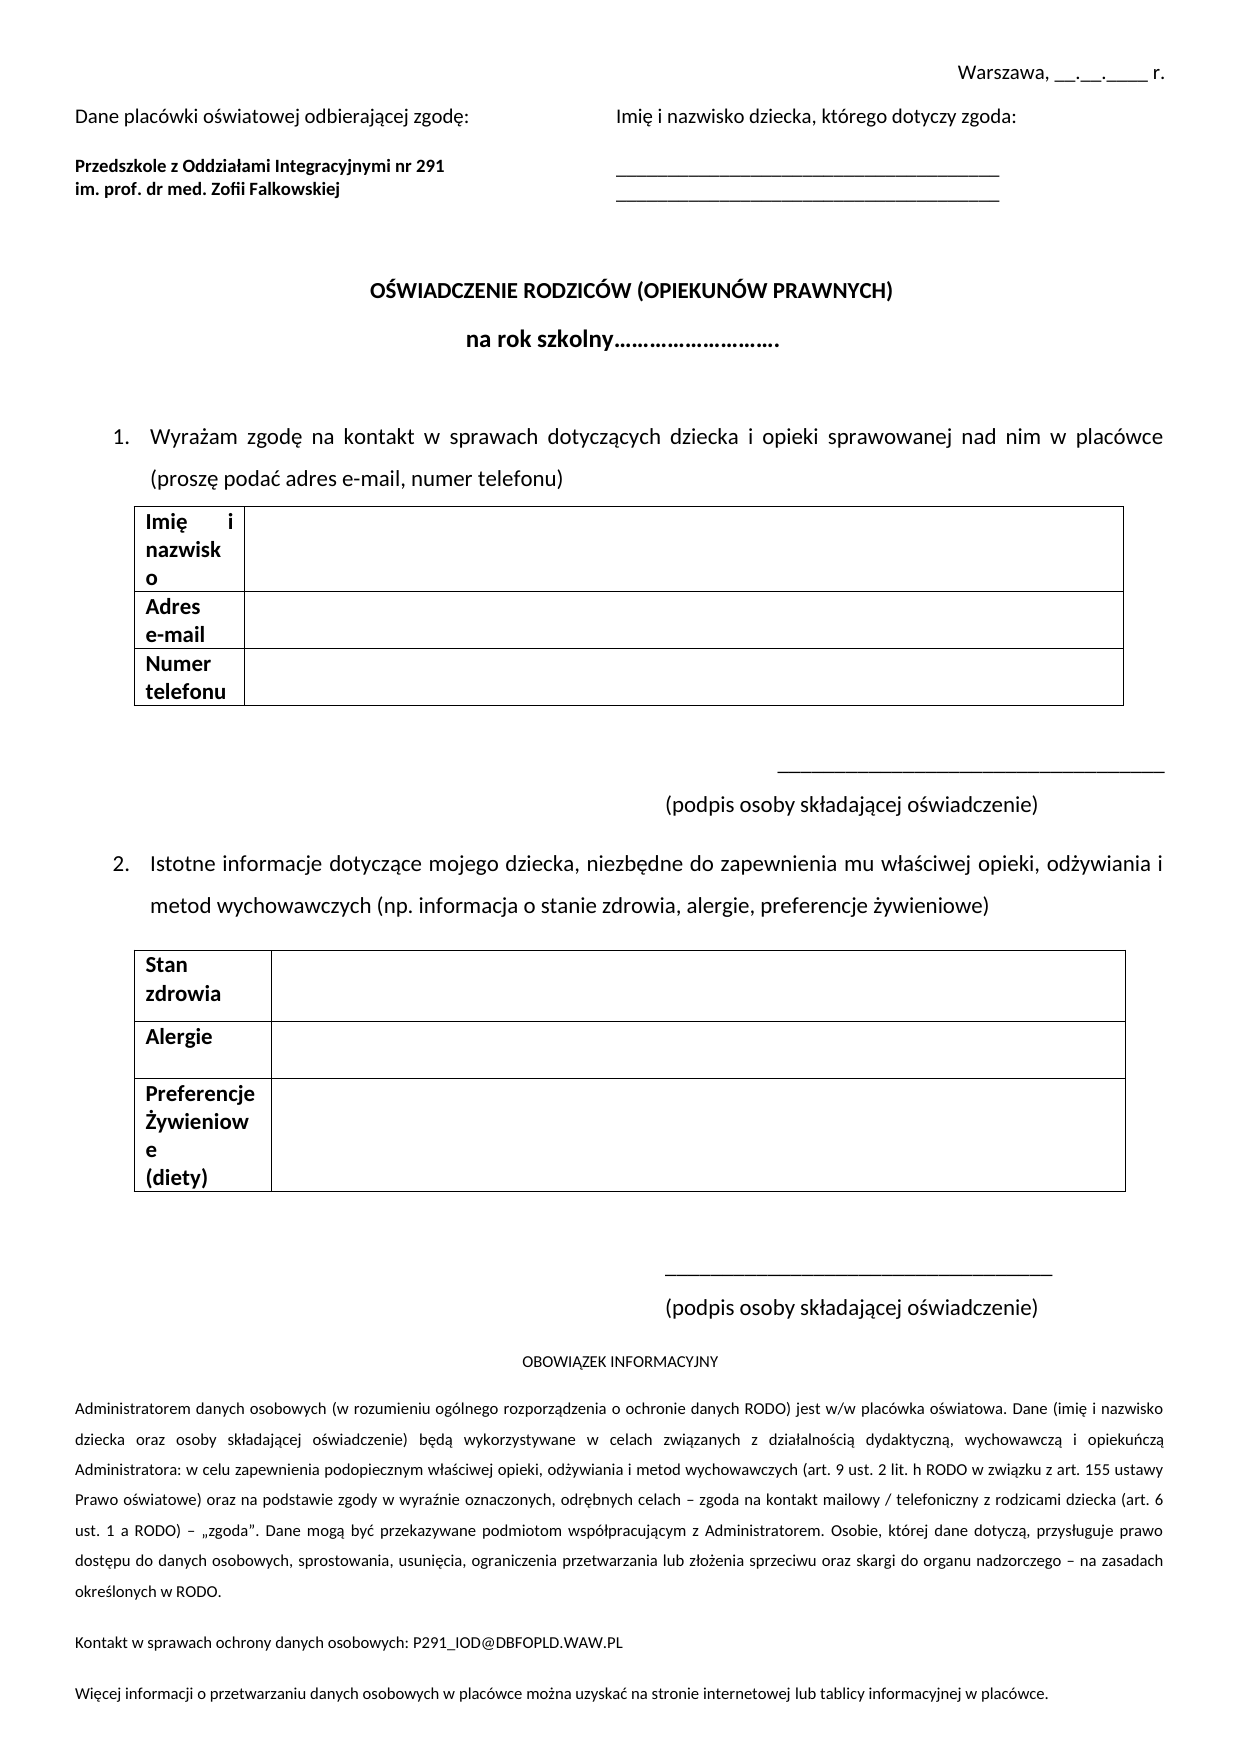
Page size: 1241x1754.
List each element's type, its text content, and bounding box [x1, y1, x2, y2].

table_header [245, 507, 1123, 591]
table_cell [272, 1079, 1125, 1191]
table_cell [245, 592, 1123, 648]
text na rok szkolny………………………. [75, 323, 1165, 353]
text __________________________________ (podpis osoby składającej oświadczenie) [665, 748, 1165, 818]
table_cell [272, 1022, 1125, 1078]
table_header Imię i nazwisko [135, 507, 244, 591]
table_header Imię i nazwisko dziecka, którego dotyczy zgoda: _____________________________________ _____________________________________ [605, 103, 1154, 230]
table_cell Preferencje Żywieniowe (diety) [135, 1079, 271, 1191]
table_header [272, 951, 1125, 1021]
list Wyrażam zgodę na kontakt w sprawach dotyczących dziecka i opieki sprawowanej nad nim w placówce (proszę podać adres e-mail, numer telefonu) [112, 422, 1165, 492]
text Kontakt w sprawach ochrony danych osobowych: P291_IOD@DBFOPLD.WAW.PL [75, 1632, 1165, 1652]
table_header Dane placówki oświatowej odbierającej zgodę: Przedszkole z Oddziałami Integracyjnymi nr 291 im. prof. dr med. Zofii Falkowskiej [64, 103, 604, 230]
list Istotne informacje dotyczące mojego dziecka, niezbędne do zapewnienia mu właściwej opieki, odżywiania i metod wychowawczych (np. informacja o stanie zdrowia, alergie, preferencje żywieniowe) [112, 849, 1165, 919]
table_cell Adres e-mail [135, 592, 244, 648]
text Więcej informacji o przetwarzaniu danych osobowych w placówce można uzyskać na stronie internetowej lub tablicy informacyjnej w placówce. [75, 1683, 1165, 1704]
text __________________________________ (podpis osoby składającej oświadczenie) [665, 1251, 1165, 1321]
table_cell Alergie [135, 1022, 271, 1078]
table_cell Numer telefonu [135, 649, 244, 705]
text Warszawa, __.__.____ r. [75, 59, 1165, 84]
text Administratorem danych osobowych (w rozumieniu ogólnego rozporządzenia o ochronie danych RODO) jest w/w placówka oświatowa. Dane (imię i nazwisko dziecka oraz osoby składającej oświadczenie) będą wykorzystywane w celach związanych z działalnością dydaktyczną, wychowawczą i opiekuńczą Administratora: w celu zapewnienia podopiecznym właściwej opieki, odżywiania i metod wychowawczych (art. 9 ust. 2 lit. h RODO w związku z art. 155 ustawy Prawo oświatowe) oraz na podstawie zgody w wyraźnie oznaczonych, odrębnych celach – zgoda na kontakt mailowy / telefoniczny z rodzicami dziecka (art. 6 ust. 1 a RODO) – „zgoda”. Dane mogą być przekazywane podmiotom współpracującym z Administratorem. Osobie, której dane dotyczą, przysługuje prawo dostępu do danych osobowych, sprostowania, usunięcia, ograniczenia przetwarzania lub złożenia sprzeciwu oraz skargi do organu nadzorczego – na zasadach określonych w RODO. [75, 1398, 1165, 1601]
table_header Stan zdrowia [135, 951, 271, 1021]
text OŚWIADCZENIE RODZICÓW (OPIEKUNÓW PRAWNYCH) [296, 277, 1165, 304]
text OBOWIĄZEK INFORMACYJNY [75, 1351, 1165, 1372]
table_cell [245, 649, 1123, 705]
